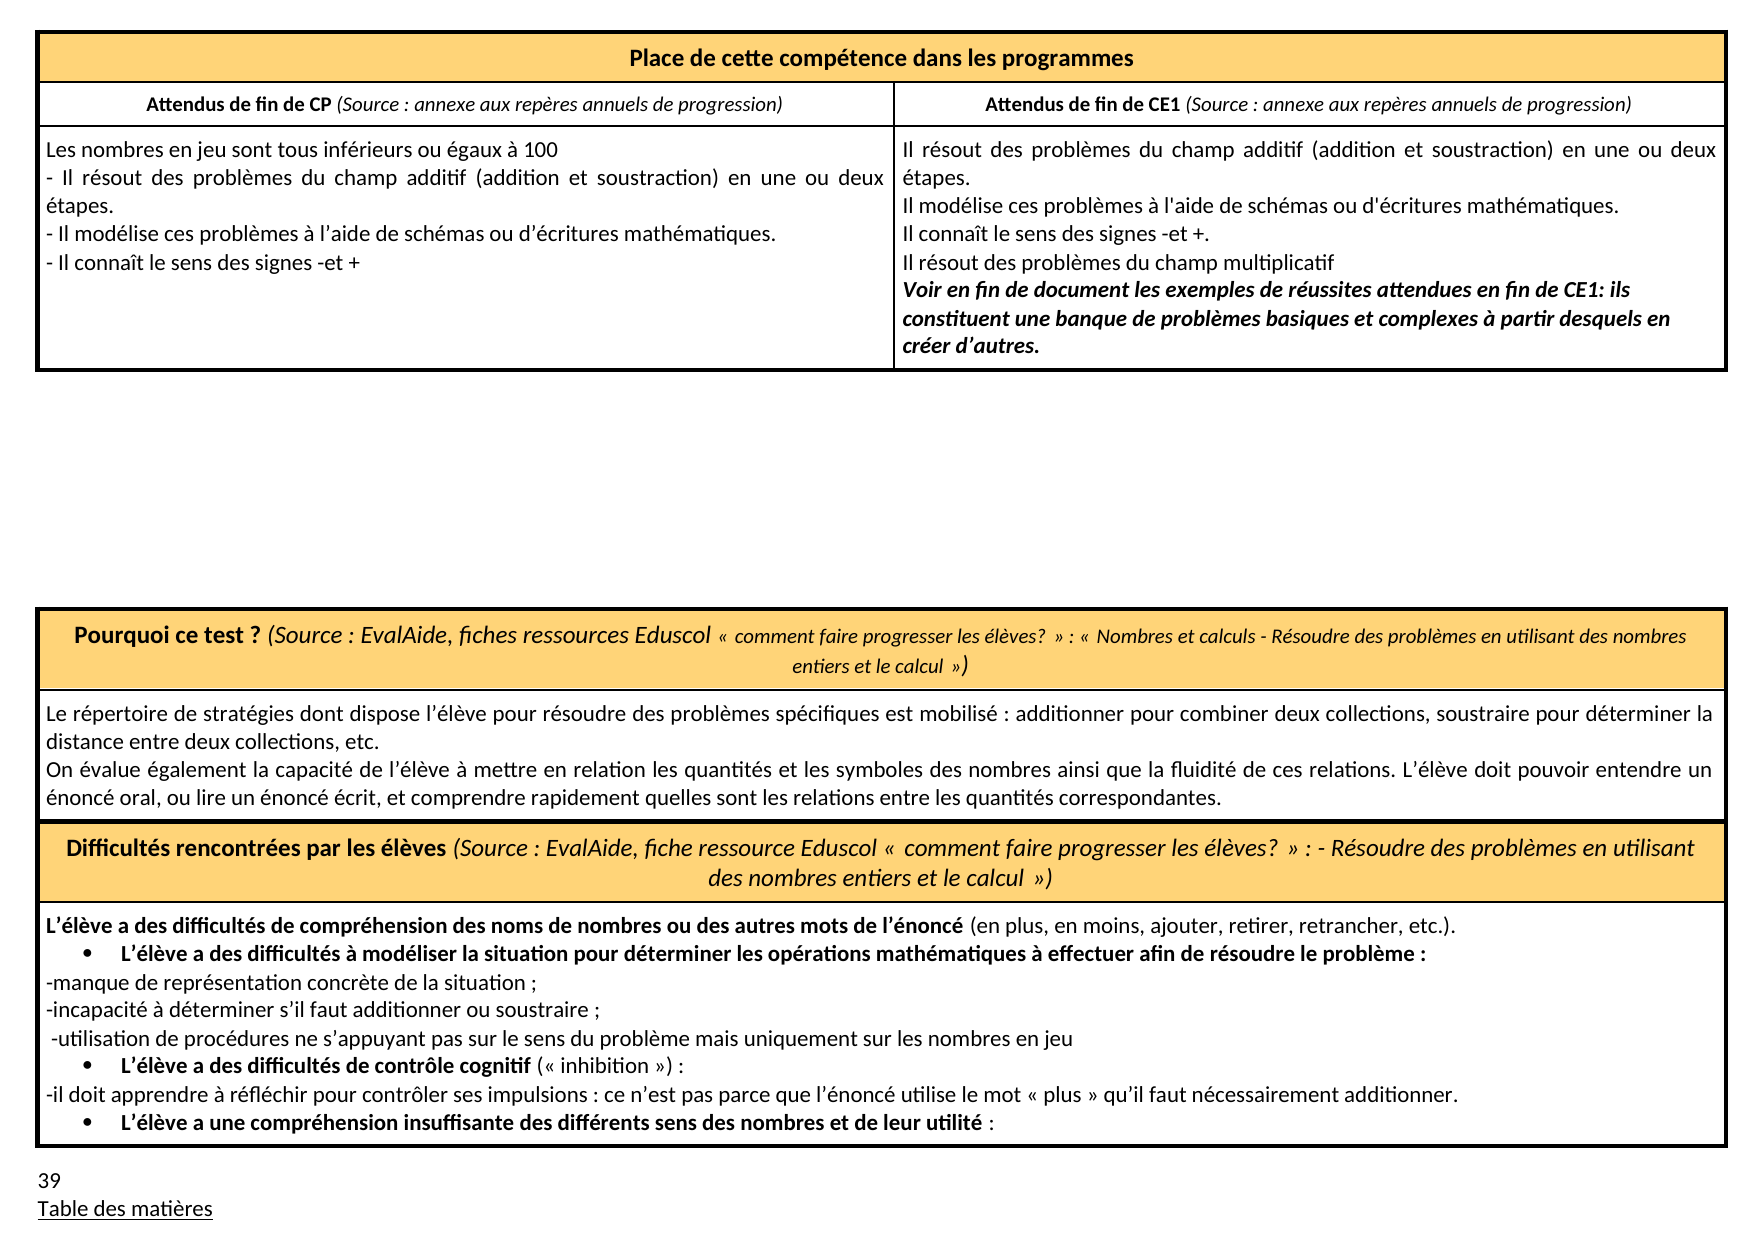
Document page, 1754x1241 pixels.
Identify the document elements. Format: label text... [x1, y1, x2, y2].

table_cell Le répertoire de stratégies dont dispose l’élève pour résoudre des problèmes spécifiques est mobilisé : additionner pour combiner deux collections, soustraire pour déterminer la distance entre deux collections, etc. On évalue également la capacité de l’élève à mettre en relation les quantités et les symboles des nombres ainsi que la fluidité de ces relations. L’élève doit pouvoir entendre un énoncé oral, ou lire un énoncé écrit, et comprendre rapidement quelles sont les relations entre les quantités correspondantes. [40, 691, 1724, 819]
table_cell Il résout des problèmes du champ additif (addition et soustraction) en une ou deux étapes. Il modélise ces problèmes à l'aide de schémas ou d'écritures mathématiques. Il connaît le sens des signes -et +. Il résout des problèmes du champ multiplicatif Voir en fin de document les exemples de réussites attendues en fin de CE1: ils constituent une banque de problèmes basiques et complexes à partir desquels en créer d’autres. [895, 127, 1724, 368]
table_cell Attendus de fin de CP (Source : annexe aux repères annuels de progression) [40, 83, 893, 125]
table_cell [40, 903, 1724, 1144]
table_header Pourquoi ce test ? (Source : EvalAide, fiches ressources Eduscol « comment faire progresser les élèves? » : « Nombres et calculs - Résoudre des problèmes en utilisant des nombres entiers et le calcul ») [40, 611, 1724, 688]
table_cell Les nombres en jeu sont tous inférieurs ou égaux à 100 - Il résout des problèmes du champ additif (addition et soustraction) en une ou deux étapes. - Il modélise ces problèmes à l’aide de schémas ou d’écritures mathématiques. - Il connaît le sens des signes -et + [40, 127, 893, 368]
table_cell Place de cette compétence dans les programmes [40, 34, 1724, 81]
table_cell Attendus de fin de CE1 (Source : annexe aux repères annuels de progression) [895, 83, 1724, 125]
table_cell Difficultés rencontrées par les élèves (Source : EvalAide, fiche ressource Eduscol « comment faire progresser les élèves? » : - Résoudre des problèmes en utilisant des nombres entiers et le calcul ») [40, 824, 1724, 901]
